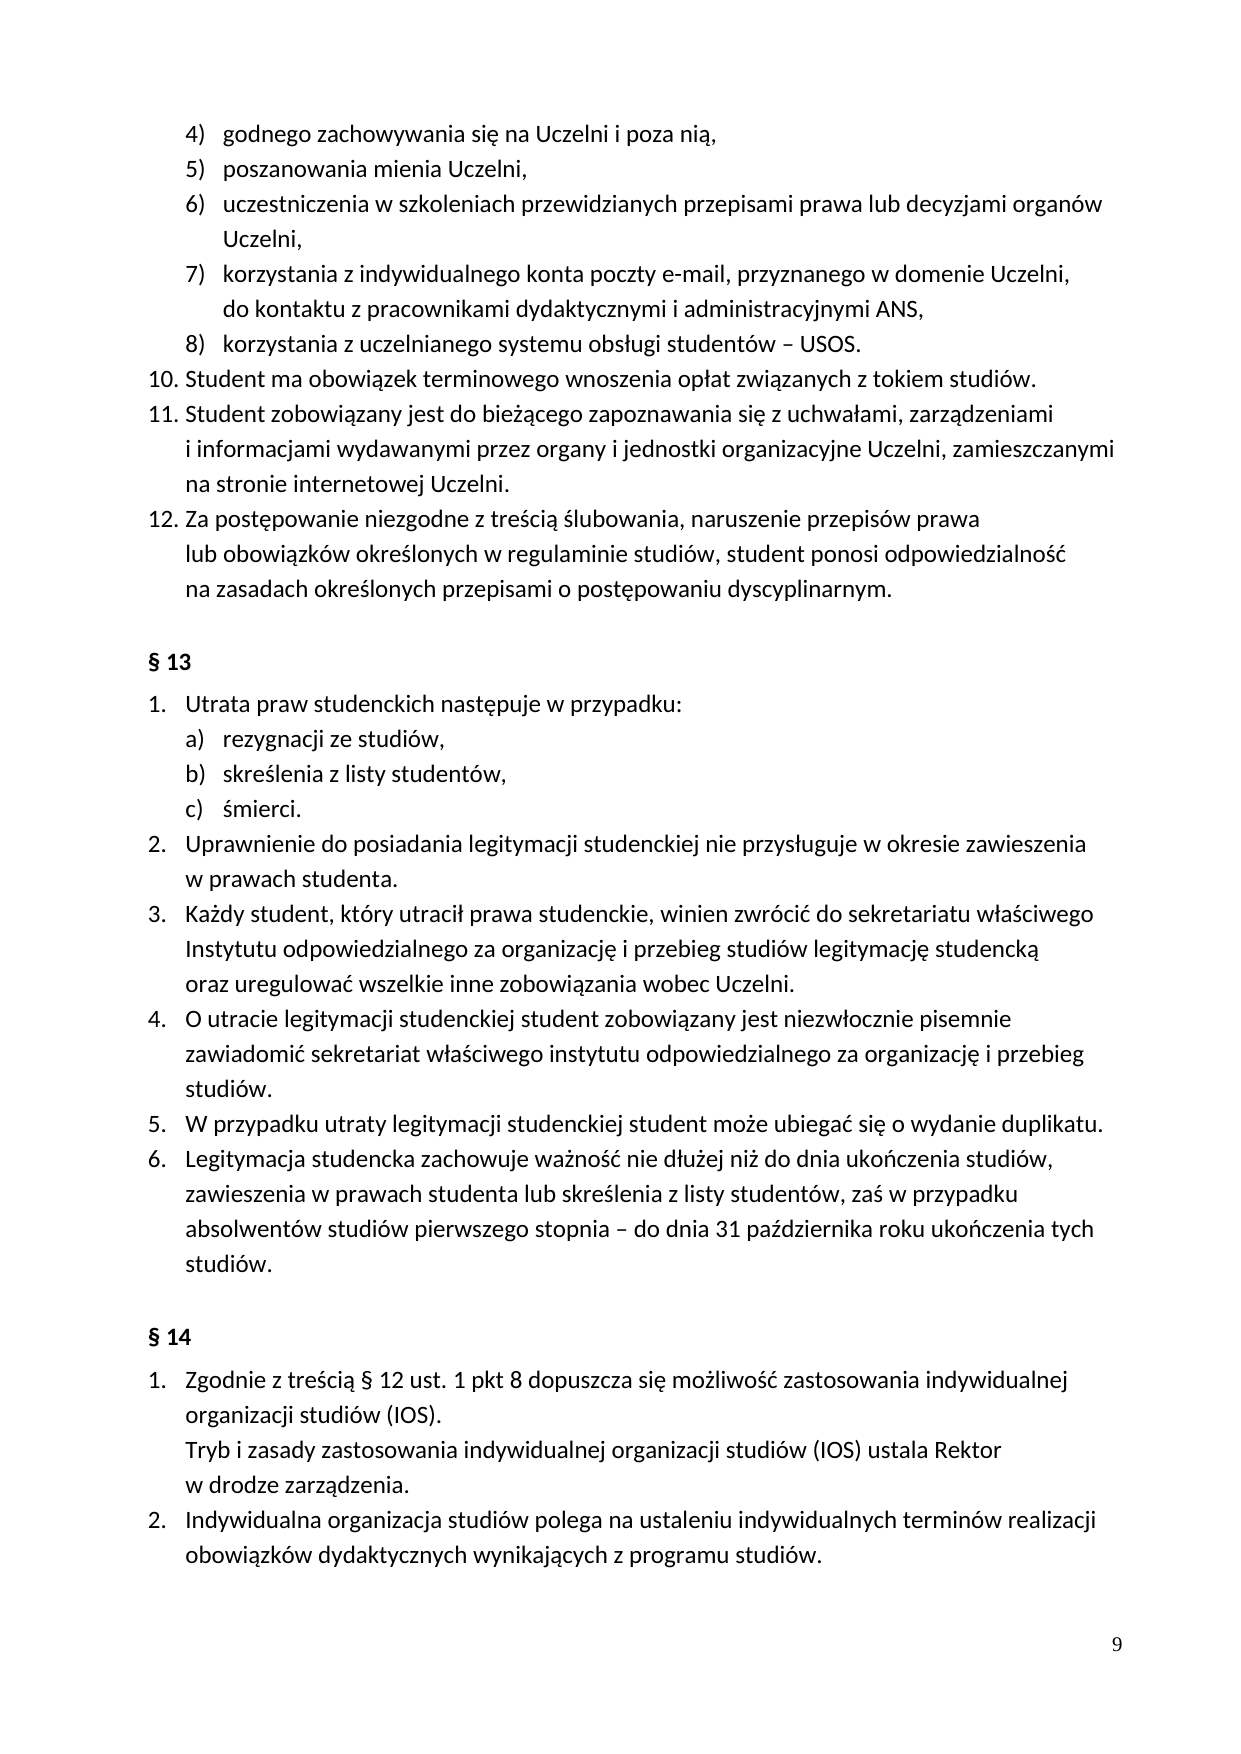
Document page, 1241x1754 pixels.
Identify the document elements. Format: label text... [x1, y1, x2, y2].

list Legitymacja studencka zachowuje ważność nie dłużej niż do dnia ukończenia studiów, zawieszenia w prawach studenta lub skreślenia z listy studentów, zaś w przypadku absolwentów studiów pierwszego stopnia – do dnia 31 października roku ukończenia tych studiów. [148, 1144, 1122, 1279]
list Każdy student, który utracił prawa studenckie, winien zwrócić do sekretariatu właściwego Instytutu odpowiedzialnego za organizację i przebieg studiów legitymację studencką oraz uregulować wszelkie inne zobowiązania wobec Uczelni. [148, 899, 1122, 999]
list rezygnacji ze studiów, [185, 724, 1122, 754]
list godnego zachowywania się na Uczelni i poza nią, [185, 118, 1122, 149]
list korzystania z indywidualnego konta poczty e-mail, przyznanego w domenie Uczelni, do kontaktu z pracownikami dydaktycznymi i administracyjnymi ANS, [185, 258, 1122, 324]
list Utrata praw studenckich następuje w przypadku: [148, 689, 1122, 719]
list Uprawnienie do posiadania legitymacji studenckiej nie przysługuje w okresie zawieszenia w prawach studenta. [148, 829, 1122, 894]
list Indywidualna organizacja studiów polega na ustaleniu indywidualnych terminów realizacji obowiązków dydaktycznych wynikających z programu studiów. [148, 1504, 1122, 1570]
list Zgodnie z treścią § 12 ust. 1 pkt 8 dopuszcza się możliwość zastosowania indywidualnej organizacji studiów (IOS). [148, 1364, 1122, 1430]
list W przypadku utraty legitymacji studenckiej student może ubiegać się o wydanie duplikatu. [148, 1109, 1122, 1139]
list O utracie legitymacji studenckiej student zobowiązany jest niezwłocznie pisemnie zawiadomić sekretariat właściwego instytutu odpowiedzialnego za organizację i przebieg studiów. [148, 1004, 1122, 1104]
list Student ma obowiązek terminowego wnoszenia opłat związanych z tokiem studiów. [148, 363, 1122, 394]
text Tryb i zasady zastosowania indywidualnej organizacji studiów (IOS) ustala Rektor w drodze zarządzenia. [185, 1434, 1122, 1500]
list korzystania z uczelnianego systemu obsługi studentów – USOS. [185, 328, 1122, 359]
list uczestniczenia w szkoleniach przewidzianych przepisami prawa lub decyzjami organów Uczelni, [185, 188, 1122, 254]
list śmierci. [185, 794, 1122, 824]
subtitle § 14 [148, 1321, 886, 1352]
list Za postępowanie niezgodne z treścią ślubowania, naruszenie przepisów prawa lub obowiązków określonych w regulaminie studiów, student ponosi odpowiedzialność na zasadach określonych przepisami o postępowaniu dyscyplinarnym. [148, 503, 1122, 604]
list Student zobowiązany jest do bieżącego zapoznawania się z uchwałami, zarządzeniami i informacjami wydawanymi przez organy i jednostki organizacyjne Uczelni, zamieszczanymi na stronie internetowej Uczelni. [148, 398, 1122, 499]
subtitle § 13 [148, 646, 886, 676]
list skreślenia z listy studentów, [185, 759, 1122, 789]
list poszanowania mienia Uczelni, [185, 153, 1122, 184]
